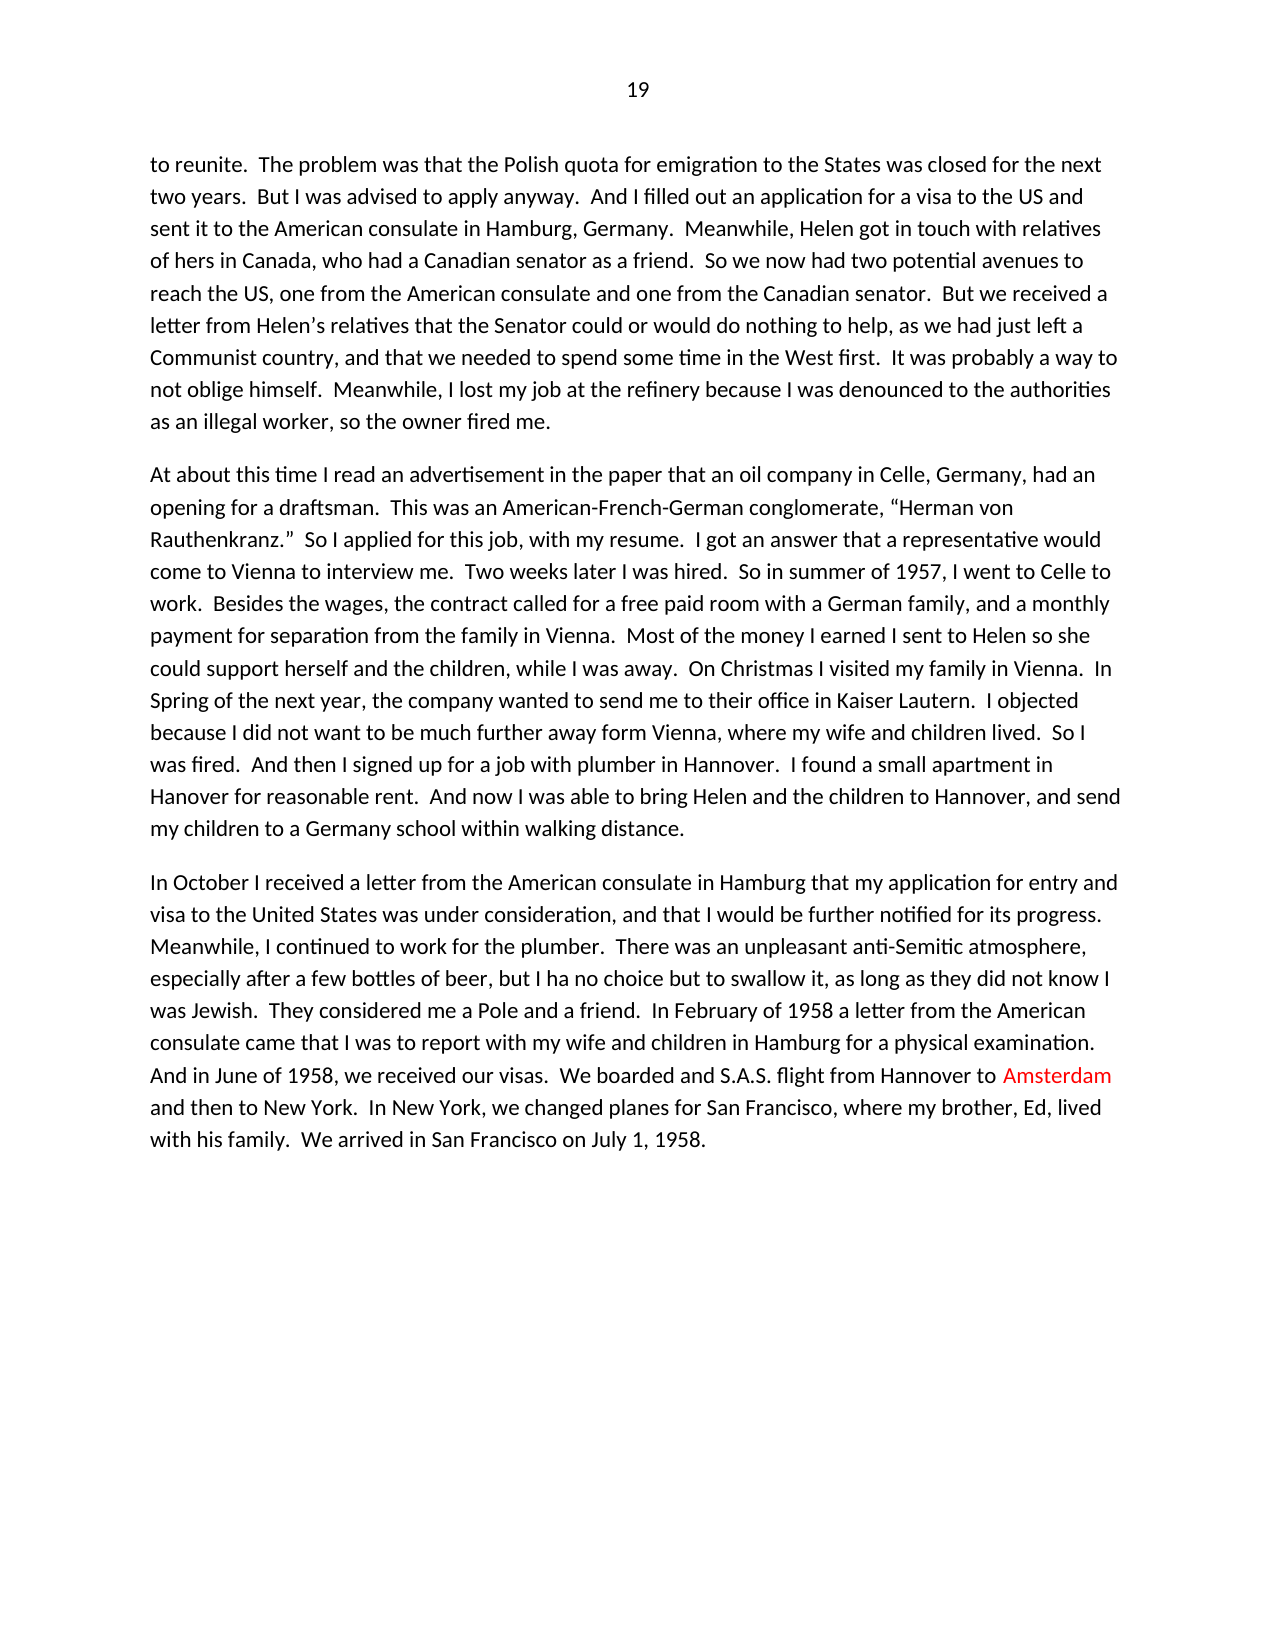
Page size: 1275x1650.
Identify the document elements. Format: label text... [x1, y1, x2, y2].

text In October I received a letter from the American consulate in Hamburg that my application for entry and visa to the United States was under consideration, and that I would be further notified for its progress. Meanwhile, I continued to work for the plumber. There was an unpleasant anti-Semitic atmosphere, especially after a few bottles of beer, but I ha no choice but to swallow it, as long as they did not know I was Jewish. They considered me a Pole and a friend. In February of 1958 a letter from the American consulate came that I was to report with my wife and children in Hamburg for a physical examination. And in June of 1958, we received our visas. We boarded and S.A.S. flight from Hannover to Amsterdam and then to New York. In New York, we changed planes for San Francisco, where my brother, Ed, lived with his family. We arrived in San Francisco on July 1, 1958. [150, 868, 1125, 1153]
text At about this time I read an advertisement in the paper that an oil company in Celle, Germany, had an opening for a draftsman. This was an American-French-German conglomerate, “Herman von Rauthenkranz.” So I applied for this job, with my resume. I got an answer that a representative would come to Vienna to interview me. Two weeks later I was hired. So in summer of 1957, I went to Celle to work. Besides the wages, the contract called for a free paid room with a German family, and a monthly payment for separation from the family in Vienna. Most of the money I earned I sent to Helen so she could support herself and the children, while I was away. On Christmas I visited my family in Vienna. In Spring of the next year, the company wanted to send me to their office in Kaiser Lautern. I objected because I did not want to be much further away form Vienna, where my wife and children lived. So I was fired. And then I signed up for a job with plumber in Hannover. I found a small apartment in Hanover for reasonable rent. And now I was able to bring Helen and the children to Hannover, and send my children to a Germany school within walking distance. [150, 461, 1125, 843]
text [150, 150, 1125, 436]
